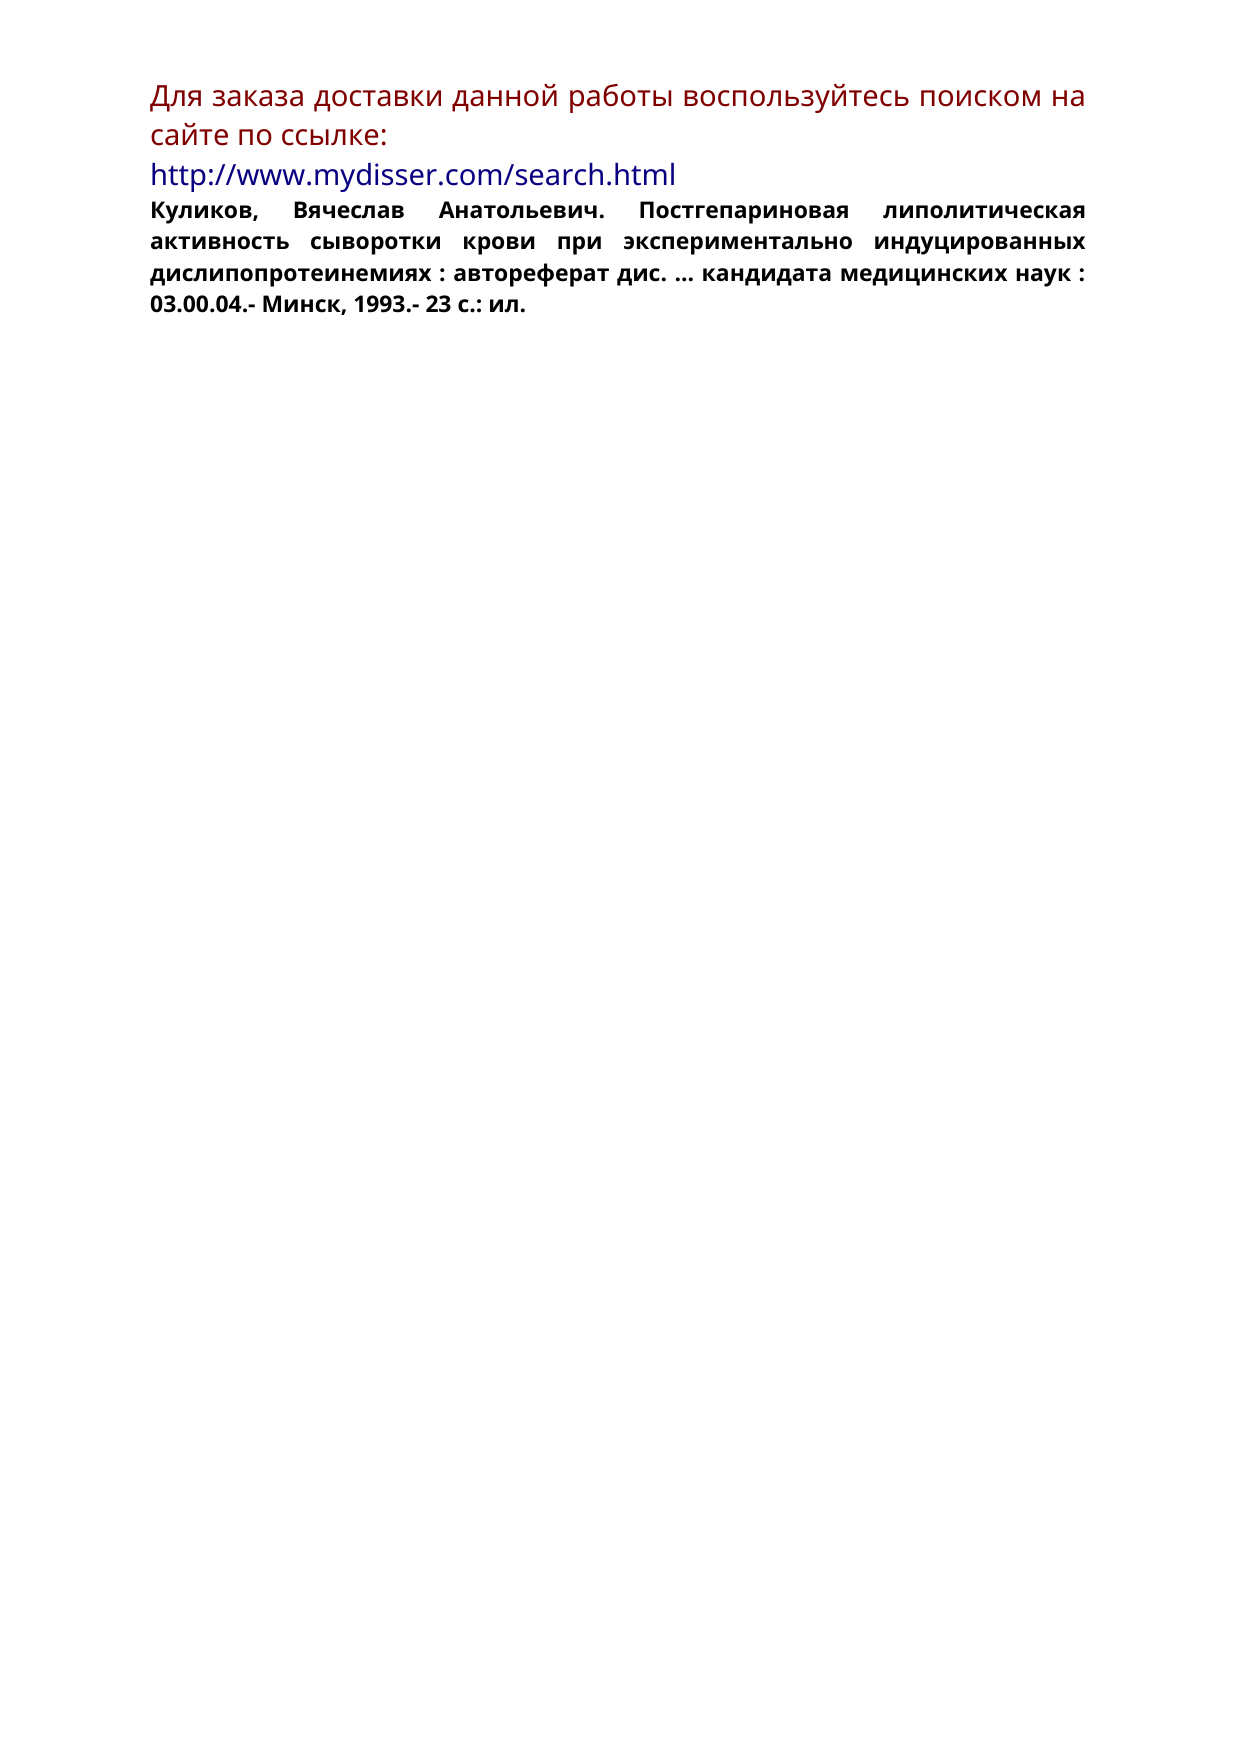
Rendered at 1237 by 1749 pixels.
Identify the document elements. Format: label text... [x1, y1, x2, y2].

text Куликов, Вячеслав Анатольевич. Постгепариновая липолитическая активность сыворотки крови при экспериментально индуцированных дислипопротеинемиях : автореферат дис. ... кандидата медицинских наук : 03.00.04.- Минск, 1993.- 23 с.: ил. [150, 194, 1086, 319]
